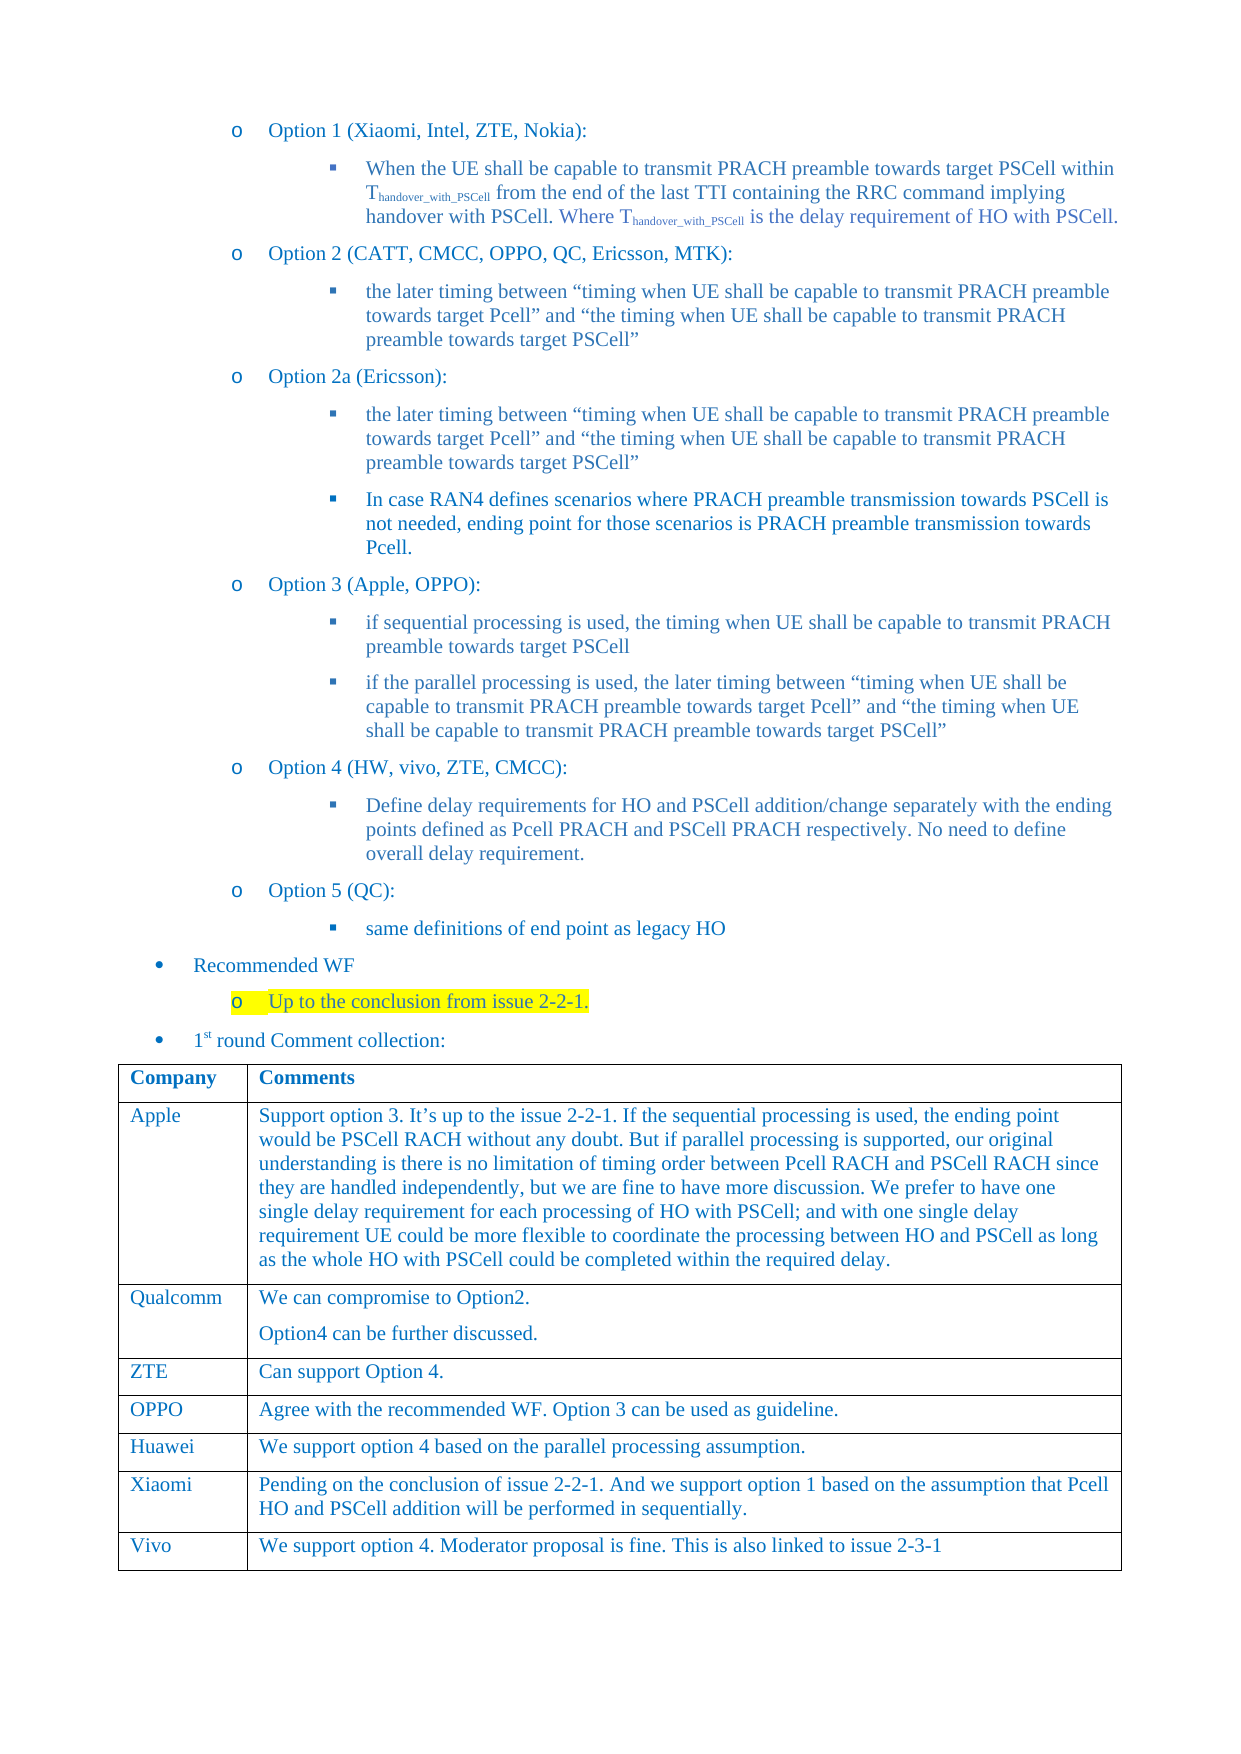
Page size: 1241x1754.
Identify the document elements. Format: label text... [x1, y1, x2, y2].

table_header Comments [248, 1065, 1121, 1102]
table_cell Huawei [119, 1434, 247, 1471]
list the later timing between “timing when UE shall be capable to transmit PRACH preamble towards target Pcell” and “the timing when UE shall be capable to transmit PRACH preamble towards target PSCell” [328, 402, 1122, 474]
list When the UE shall be capable to transmit PRACH preamble towards target PSCell within Thandover_with_PSCell from the end of the last TTI containing the RRC command implying handover with PSCell. Where Thandover_with_PSCell is the delay requirement of HO with PSCell. [328, 156, 1122, 228]
table_cell Agree with the recommended WF. Option 3 can be used as guideline. [248, 1396, 1121, 1433]
list 1st round Comment collection: [156, 1027, 1122, 1052]
table_cell Support option 3. It’s up to the issue 2-2-1. If the sequential processing is used, the ending point would be PSCell RACH without any doubt. But if parallel processing is supported, our original understanding is there is no limitation of timing order between Pcell RACH and PSCell RACH since they are handled independently, but we are fine to have more discussion. We prefer to have one single delay requirement for each processing of HO with PSCell; and with one single delay requirement UE could be more flexible to coordinate the processing between HO and PSCell as long as the whole HO with PSCell could be completed within the required delay. [248, 1103, 1121, 1284]
table_cell Qualcomm [119, 1285, 247, 1358]
table_cell Xiaomi [119, 1472, 247, 1532]
table_cell Pending on the conclusion of issue 2-2-1. And we support option 1 based on the assumption that Pcell HO and PSCell addition will be performed in sequentially. [248, 1472, 1121, 1532]
list same definitions of end point as legacy HO [328, 916, 1122, 940]
list In case RAN4 defines scenarios where PRACH preamble transmission towards PSCell is not needed, ending point for those scenarios is PRACH preamble transmission towards Pcell. [328, 487, 1122, 559]
table_cell Apple [119, 1103, 247, 1284]
list Option 2a (Ericsson): [231, 364, 1122, 389]
table_header Company [119, 1065, 247, 1102]
table_cell ZTE [119, 1359, 247, 1395]
list Option 1 (Xiaomi, Intel, ZTE, Nokia): [231, 118, 1122, 144]
table_cell OPPO [119, 1396, 247, 1433]
table_cell We can compromise to Option2. Option4 can be further discussed. [248, 1285, 1121, 1358]
table_cell Vivo [119, 1533, 247, 1570]
list Option 4 (HW, vivo, ZTE, CMCC): [231, 755, 1122, 781]
list Option 5 (QC): [231, 878, 1122, 904]
list Option 2 (CATT, CMCC, OPPO, QC, Ericsson, MTK): [231, 241, 1122, 267]
list Up to the conclusion from issue 2-2-1. [268, 989, 1122, 1015]
table_cell Can support Option 4. [248, 1359, 1121, 1395]
list if sequential processing is used, the timing when UE shall be capable to transmit PRACH preamble towards target PSCell [328, 610, 1122, 658]
list Option 3 (Apple, OPPO): [231, 571, 1122, 597]
list Recommended WF [156, 953, 1122, 977]
table_cell We support option 4. Moderator proposal is fine. This is also linked to issue 2-3-1 [248, 1533, 1121, 1570]
list if the parallel processing is used, the later timing between “timing when UE shall be capable to transmit PRACH preamble towards target Pcell” and “the timing when UE shall be capable to transmit PRACH preamble towards target PSCell” [328, 670, 1122, 742]
table_cell We support option 4 based on the parallel processing assumption. [248, 1434, 1121, 1471]
list Define delay requirements for HO and PSCell addition/change separately with the ending points defined as Pcell PRACH and PSCell PRACH respectively. No need to define overall delay requirement. [328, 793, 1122, 865]
list the later timing between “timing when UE shall be capable to transmit PRACH preamble towards target Pcell” and “the timing when UE shall be capable to transmit PRACH preamble towards target PSCell” [328, 279, 1122, 351]
